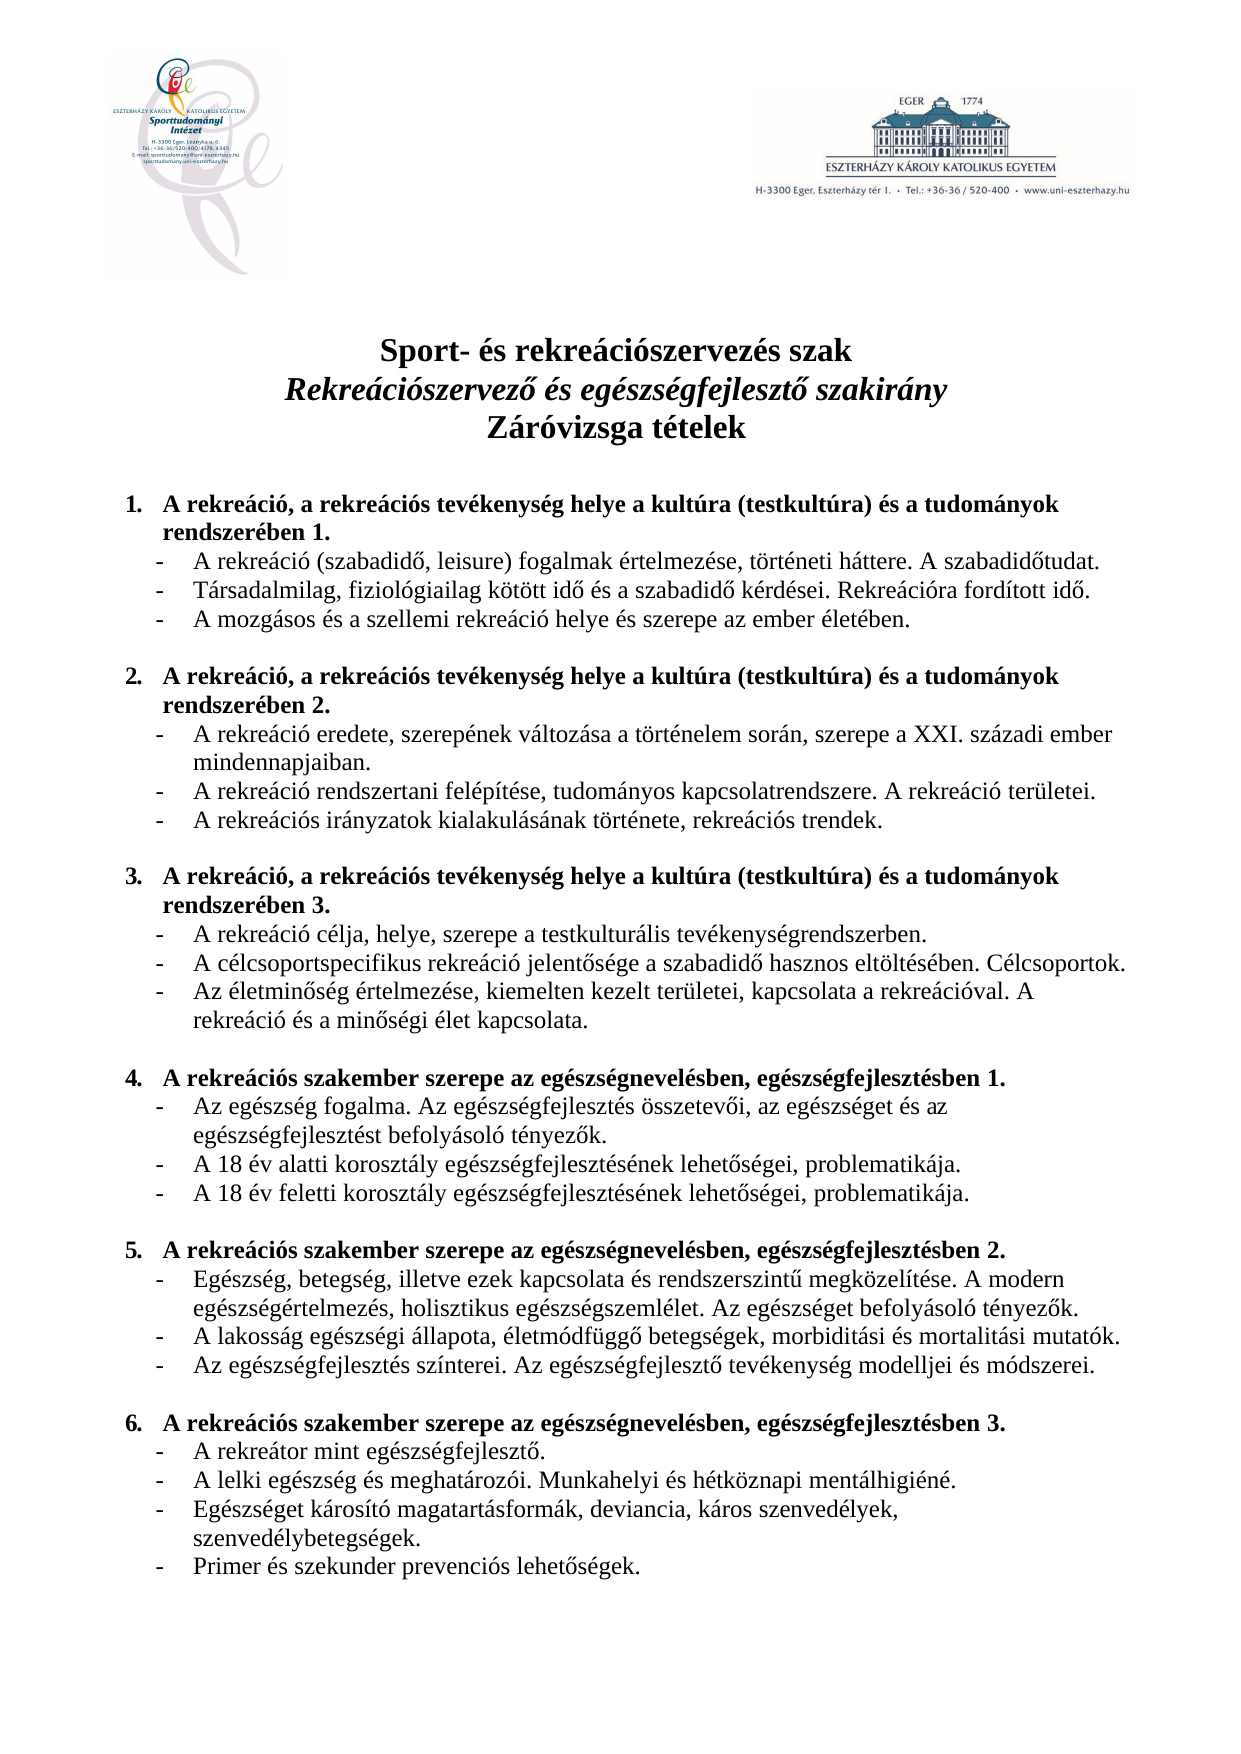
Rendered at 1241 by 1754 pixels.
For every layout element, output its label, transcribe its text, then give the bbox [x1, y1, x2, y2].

text Sport- és rekreációszervezés szak [106, 331, 1126, 369]
text Záróvizsga tételek [106, 407, 1126, 446]
list A rekreáció célja, helye, szerepe a testkulturális tevékenységrendszerben. [155, 919, 1134, 948]
list Az életminőség értelmezése, kiemelten kezelt területei, kapcsolata a rekreációval. A rekreáció és a minőségi élet kapcsolata. [155, 976, 1123, 1034]
picture [106, 51, 287, 281]
list A 18 év alatti korosztály egészségfejlesztésének lehetőségei, problematikája. [155, 1149, 1134, 1178]
list Egészséget károsító magatartásformák, deviancia, káros szenvedélyek, szenvedélybetegségek. [155, 1494, 1123, 1551]
list Primer és szekunder prevenciós lehetőségek. [155, 1551, 1134, 1580]
subtitle A rekreációs szakember szerepe az egészségnevelésben, egészségfejlesztésben 1. [125, 1063, 1134, 1091]
picture [751, 84, 1134, 202]
list A rekreáció (szabadidő, leisure) fogalmak értelmezése, történeti háttere. A szabadidőtudat. [155, 546, 1134, 575]
list Az egészség fogalma. Az egészségfejlesztés összetevői, az egészséget és az egészségfejlesztést befolyásoló tényezők. [155, 1091, 1123, 1149]
subtitle A rekreáció, a rekreációs tevékenység helye a kultúra (testkultúra) és a tudományok rendszerében 1. [125, 489, 1123, 546]
subtitle A rekreációs szakember szerepe az egészségnevelésben, egészségfejlesztésben 3. [125, 1408, 1134, 1436]
list A célcsoportspecifikus rekreáció jelentősége a szabadidő hasznos eltöltésében. Célcsoportok. [155, 948, 1134, 976]
list A lelki egészség és meghatározói. Munkahelyi és hétköznapi mentálhigiéné. [155, 1465, 1134, 1494]
list A rekreációs irányzatok kialakulásának története, rekreációs trendek. [155, 805, 1134, 834]
subtitle A rekreáció, a rekreációs tevékenység helye a kultúra (testkultúra) és a tudományok rendszerében 2. [125, 661, 1123, 719]
list Társadalmilag, fiziológiailag kötött idő és a szabadidő kérdései. Rekreációra fordított idő. [155, 575, 1134, 604]
list A mozgásos és a szellemi rekreáció helye és szerepe az ember életében. [155, 604, 1134, 632]
list Egészség, betegség, illetve ezek kapcsolata és rendszerszintű megközelítése. A modern egészségértelmezés, holisztikus egészségszemlélet. Az egészséget befolyásoló tényezők. [155, 1264, 1123, 1321]
text Rekreációszervező és egészségfejlesztő szakirány [106, 369, 1126, 407]
list A rekreátor mint egészségfejlesztő. [155, 1436, 1134, 1465]
subtitle A rekreáció, a rekreációs tevékenység helye a kultúra (testkultúra) és a tudományok rendszerében 3. [125, 861, 1123, 919]
list Az egészségfejlesztés színterei. Az egészségfejlesztő tevékenység modelljei és módszerei. [155, 1350, 1134, 1379]
list A rekreáció eredete, szerepének változása a történelem során, szerepe a XXI. századi ember mindennapjaiban. [155, 719, 1123, 776]
list A rekreáció rendszertani felépítése, tudományos kapcsolatrendszere. A rekreáció területei. [155, 776, 1134, 805]
list A 18 év feletti korosztály egészségfejlesztésének lehetőségei, problematikája. [155, 1178, 1134, 1206]
list A lakosság egészségi állapota, életmódfüggő betegségek, morbiditási és mortalitási mutatók. [155, 1321, 1134, 1350]
subtitle A rekreációs szakember szerepe az egészségnevelésben, egészségfejlesztésben 2. [125, 1235, 1134, 1264]
